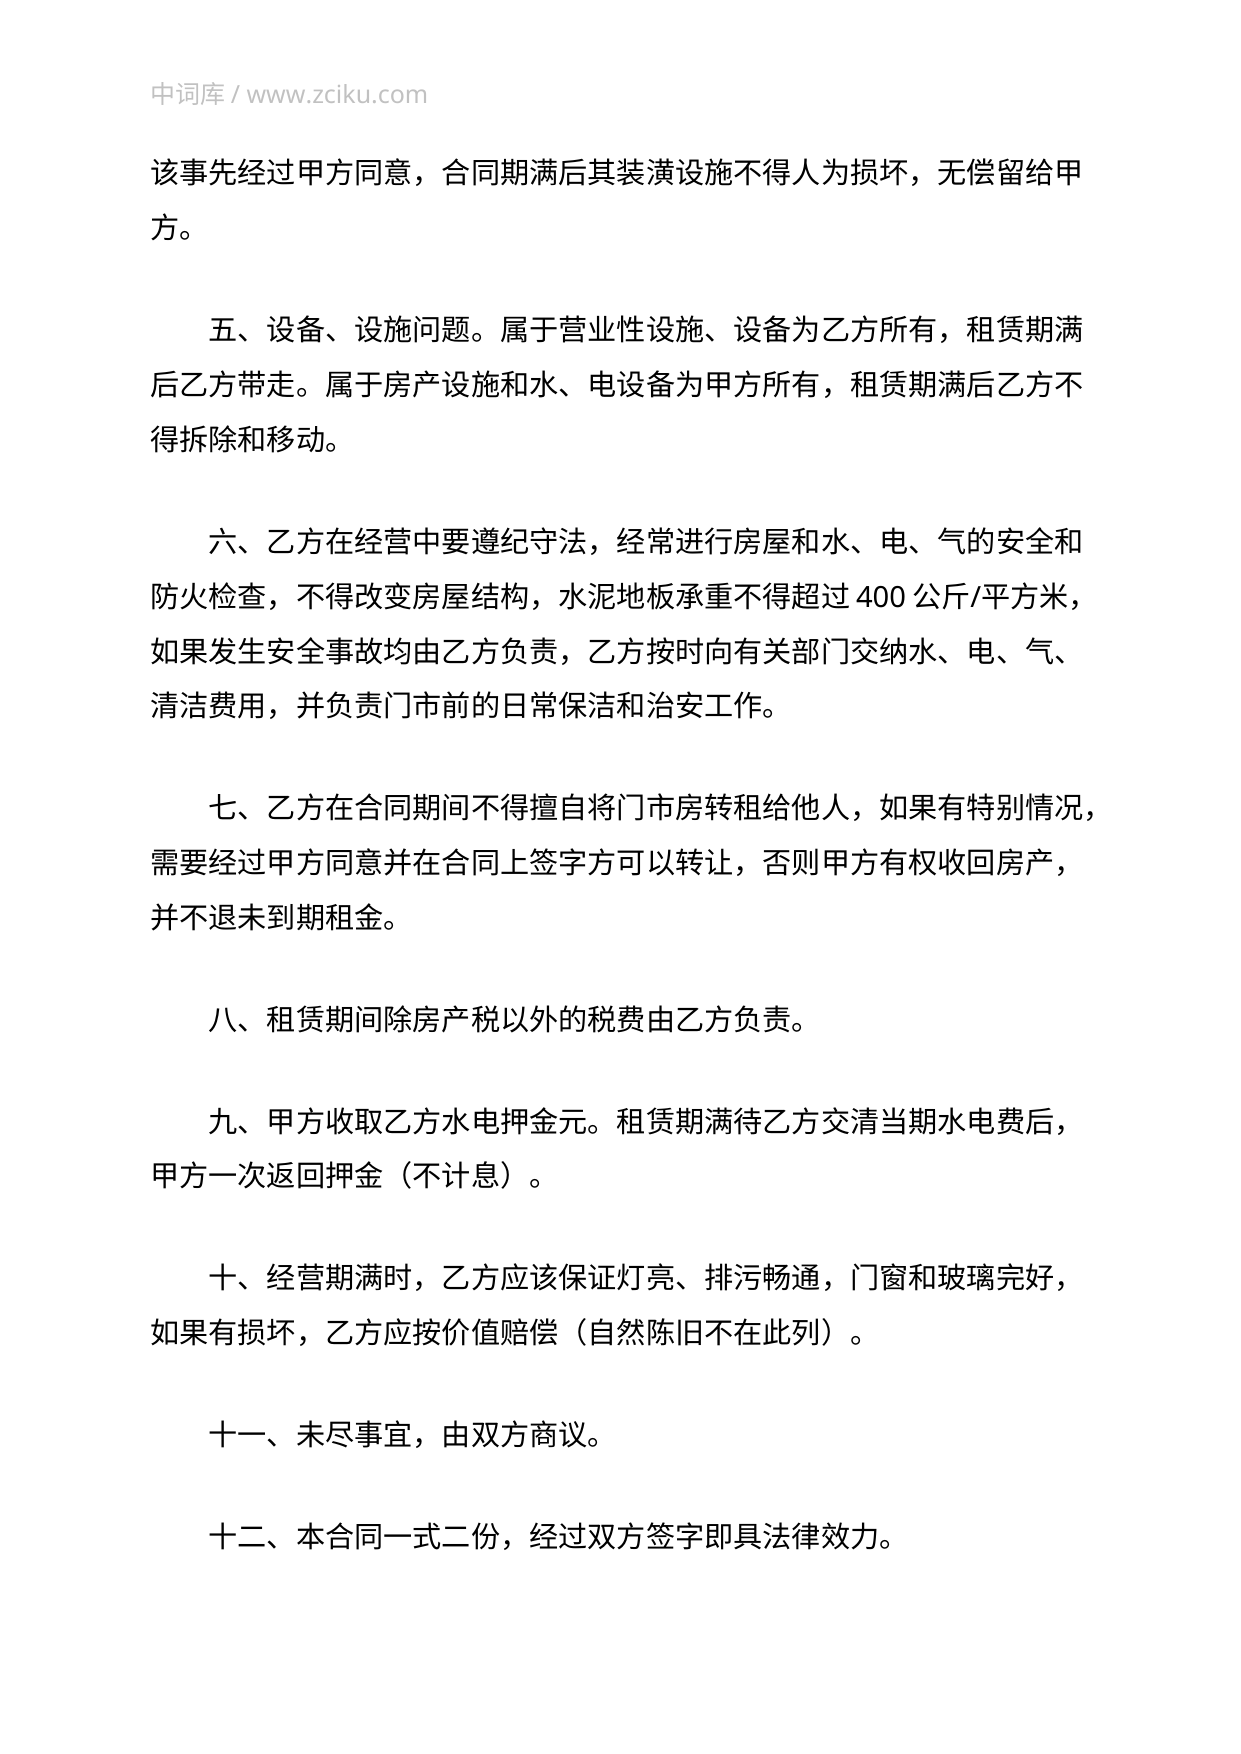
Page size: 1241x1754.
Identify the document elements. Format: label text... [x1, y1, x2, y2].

text 八、租赁期间除房产税以外的税费由乙方负责。 [150, 996, 1090, 1039]
text 七、乙方在合同期间不得擅自将门市房转租给他人，如果有特别情况，需要经过甲方同意并在合同上签字方可以转让，否则甲方有权收回房产，并不退未到期租金。 [150, 785, 1090, 937]
text 十一、未尽事宜，由双方商议。 [150, 1411, 1090, 1454]
text 十二、本合同一式二份，经过双方签字即具法律效力。 [150, 1513, 1090, 1556]
text 九、甲方收取乙方水电押金元。租赁期满待乙方交清当期水电费后，甲方一次返回押金（不计息）。 [150, 1098, 1090, 1195]
text 五、设备、设施问题。属于营业性设施、设备为乙方所有，租赁期满后乙方带走。属于房产设施和水、电设备为甲方所有，租赁期满后乙方不得拆除和移动。 [150, 307, 1090, 459]
text 六、乙方在经营中要遵纪守法，经常进行房屋和水、电、气的安全和防火检查，不得改变房屋结构，水泥地板承重不得超过400公斤/平方米，如果发生安全事故均由乙方负责，乙方按时向有关部门交纳水、电、气、清洁费用，并负责门市前的日常保洁和治安工作。 [150, 518, 1090, 725]
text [150, 150, 1090, 247]
text 十、经营期满时，乙方应该保证灯亮、排污畅通，门窗和玻璃完好，如果有损坏，乙方应按价值赔偿（自然陈旧不在此列）。 [150, 1255, 1090, 1352]
